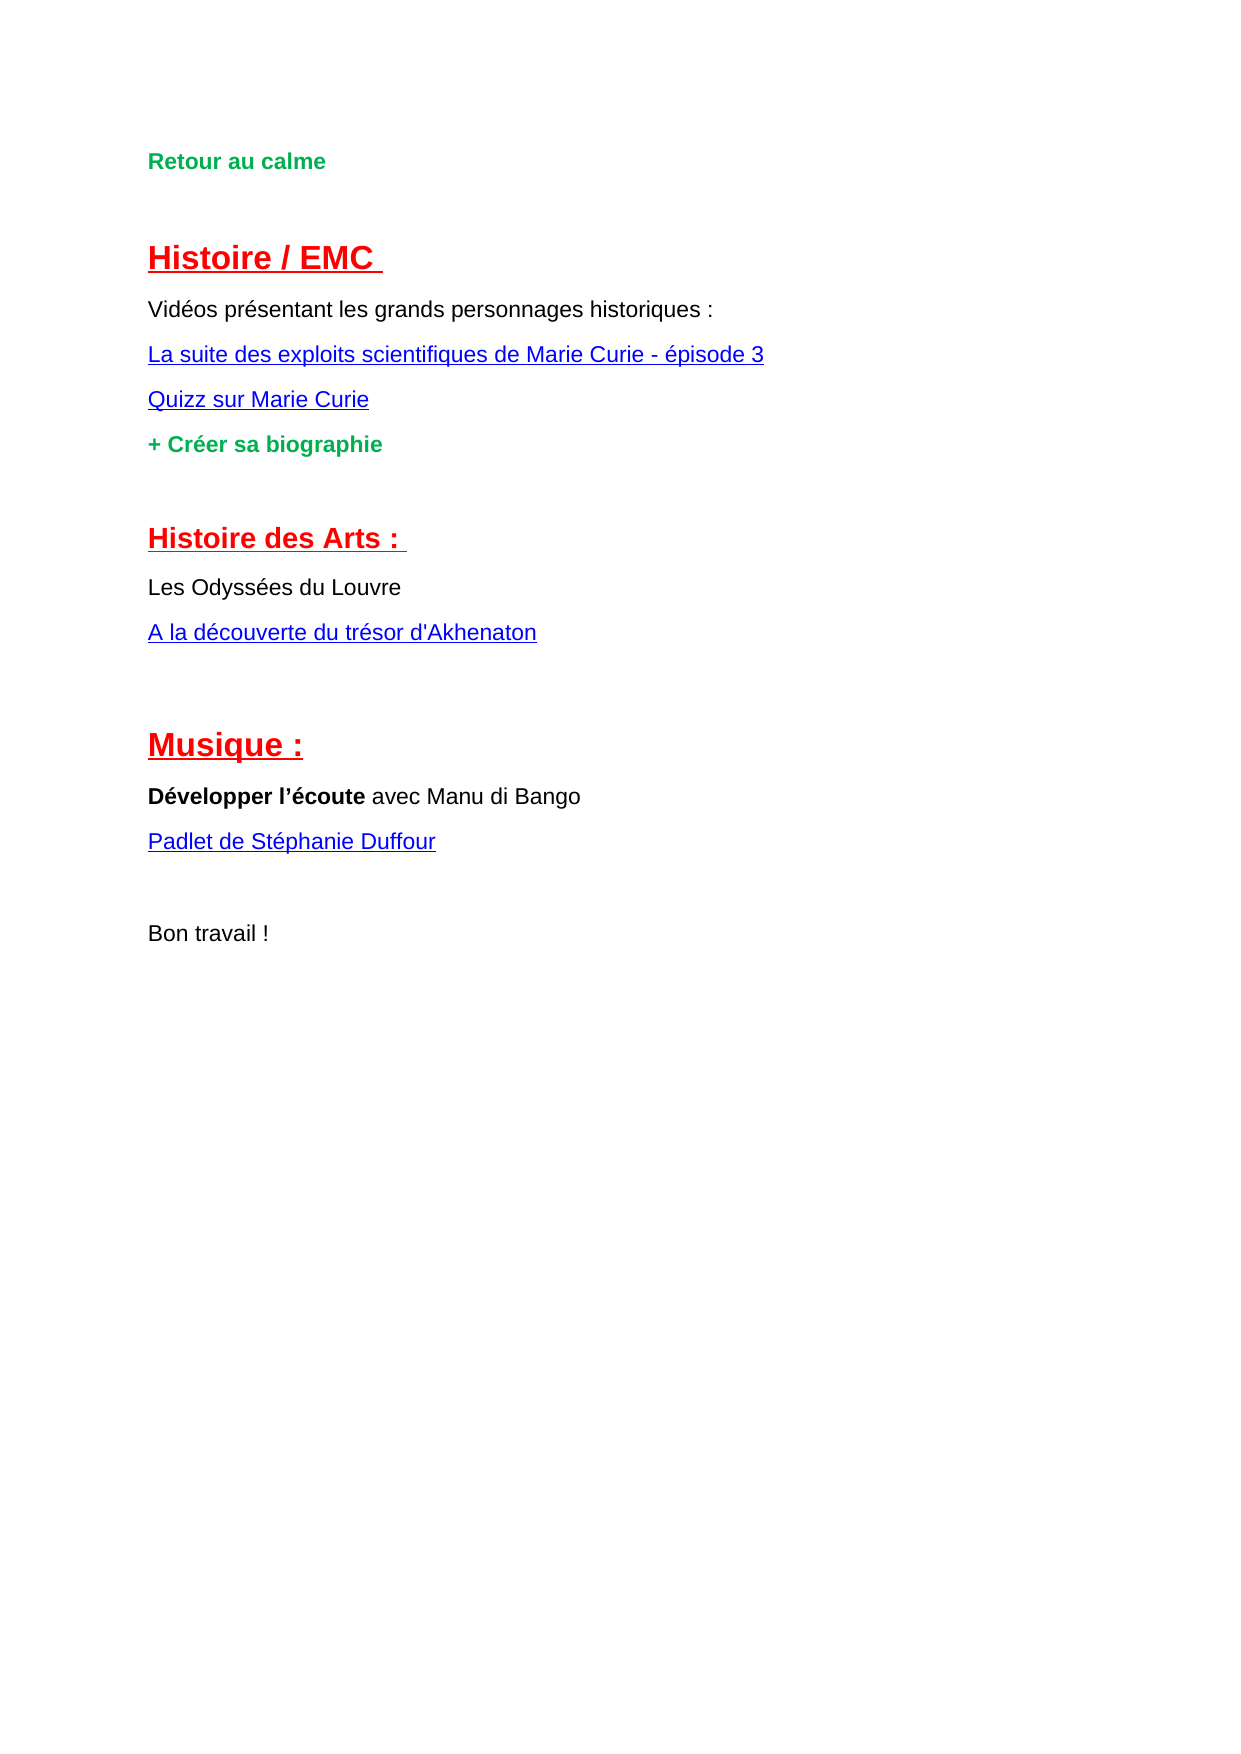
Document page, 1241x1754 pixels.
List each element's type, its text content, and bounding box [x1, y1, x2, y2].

text La suite des exploits scientifiques de Marie Curie - épisode 3 [148, 341, 1093, 367]
text Musique : [148, 725, 1093, 763]
text Vidéos présentant les grands personnages historiques : [148, 296, 1093, 322]
text Padlet de Stéphanie Duffour [148, 828, 1093, 855]
text Histoire / EMC [148, 238, 1093, 276]
text Bon travail ! [148, 920, 1093, 947]
text Quizz sur Marie Curie [148, 386, 1093, 412]
text Retour au calme [148, 148, 1093, 174]
text A la découverte du trésor d'Akhenaton [148, 619, 1093, 646]
text Histoire des Arts : [148, 521, 1093, 555]
text Les Odyssées du Louvre [148, 574, 1093, 601]
text Développer l’écoute avec Manu di Bango [148, 783, 1093, 809]
text + Créer sa biographie [148, 431, 1093, 458]
